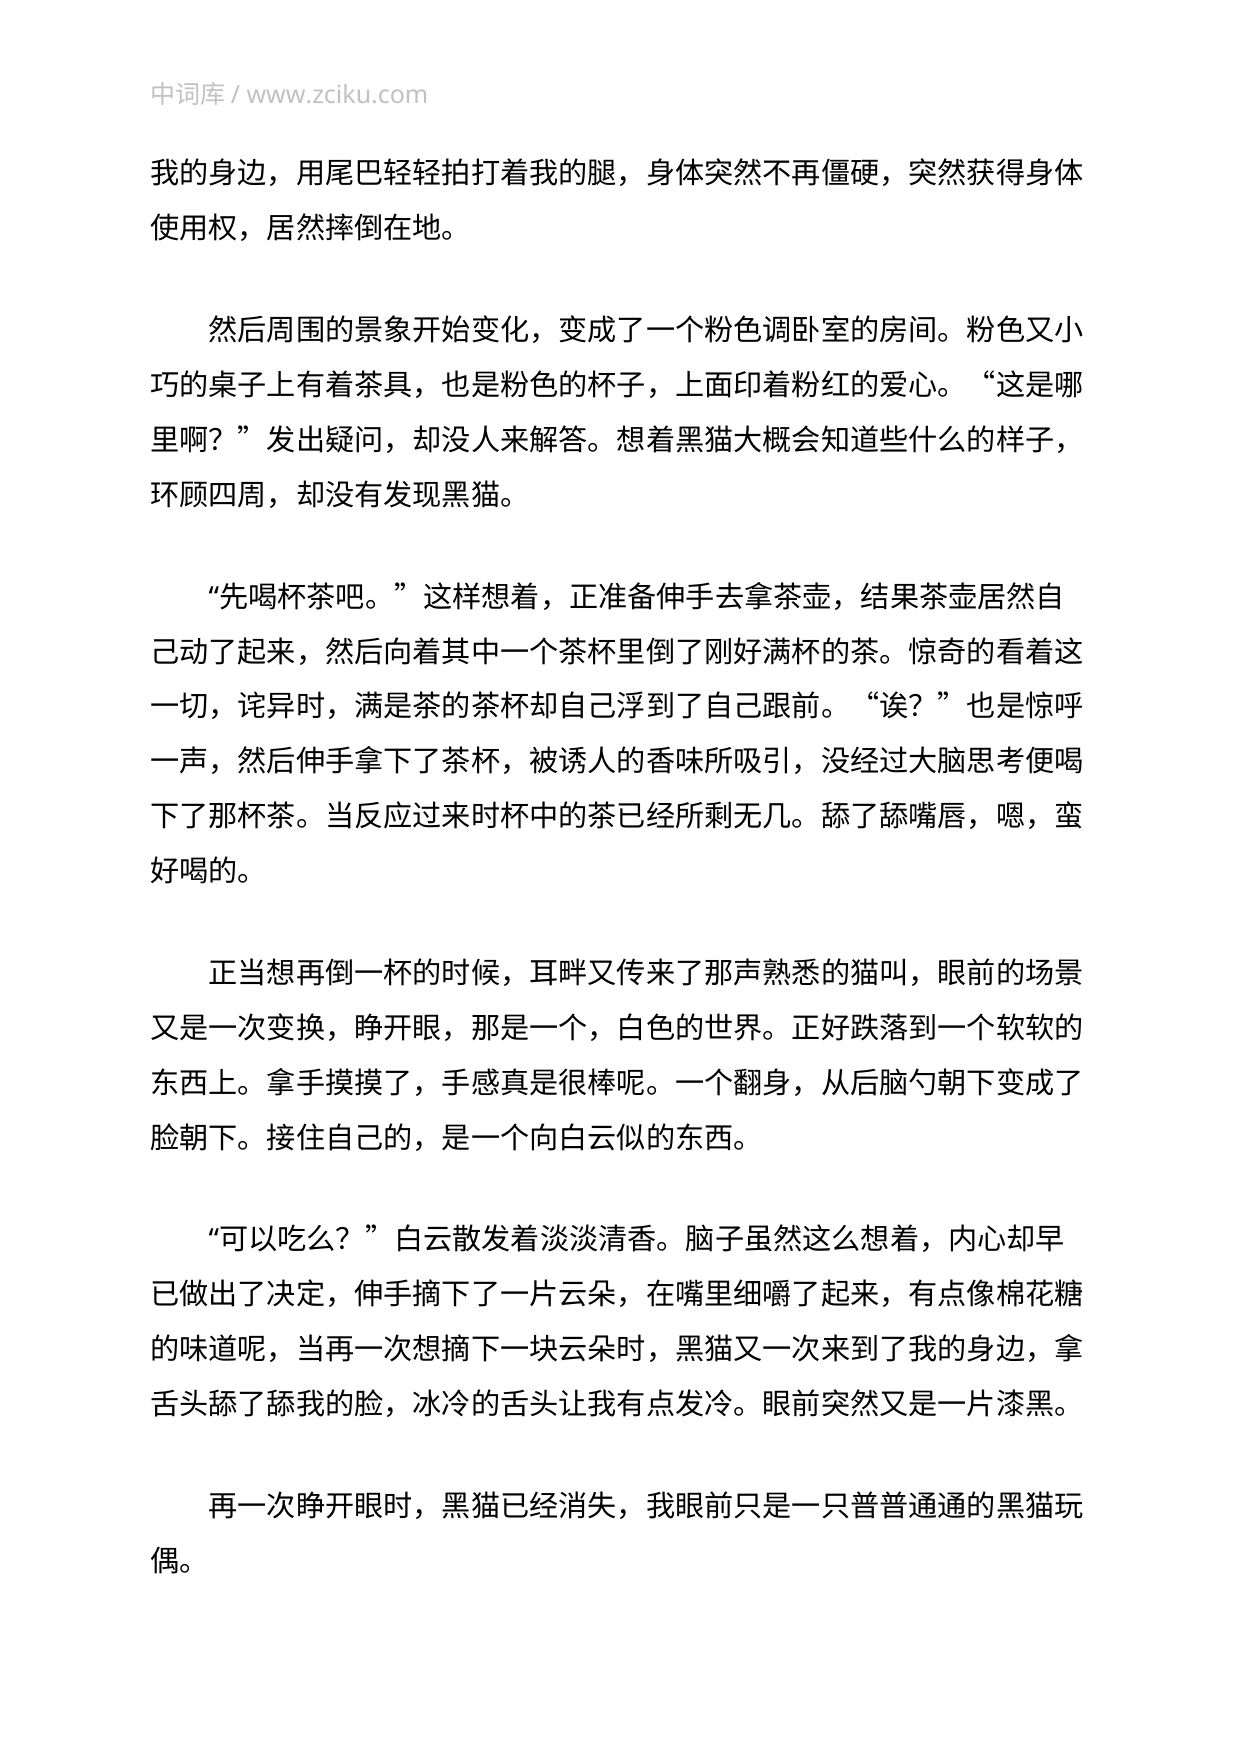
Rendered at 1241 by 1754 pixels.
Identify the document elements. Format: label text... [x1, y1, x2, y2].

text “先喝杯茶吧。”这样想着，正准备伸手去拿茶壶，结果茶壶居然自己动了起来，然后向着其中一个茶杯里倒了刚好满杯的茶。惊奇的看着这一切，诧异时，满是茶的茶杯却自己浮到了自己跟前。“诶？”也是惊呼一声，然后伸手拿下了茶杯，被诱人的香味所吸引，没经过大脑思考便喝下了那杯茶。当反应过来时杯中的茶已经所剩无几。舔了舔嘴唇，嗯，蛮好喝的。 [150, 573, 1090, 890]
text 然后周围的景象开始变化，变成了一个粉色调卧室的房间。粉色又小巧的桌子上有着茶具，也是粉色的杯子，上面印着粉红的爱心。“这是哪里啊？”发出疑问，却没人来解答。想着黑猫大概会知道些什么的样子，环顾四周，却没有发现黑猫。 [150, 307, 1090, 514]
text “可以吃么？”白云散发着淡淡清香。脑子虽然这么想着，内心却早已做出了决定，伸手摘下了一片云朵，在嘴里细嚼了起来，有点像棉花糖的味道呢，当再一次想摘下一块云朵时，黑猫又一次来到了我的身边，拿舌头舔了舔我的脸，冰冷的舌头让我有点发冷。眼前突然又是一片漆黑。 [150, 1216, 1090, 1423]
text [150, 150, 1090, 247]
text 正当想再倒一杯的时候，耳畔又传来了那声熟悉的猫叫，眼前的场景又是一次变换，睁开眼，那是一个，白色的世界。正好跌落到一个软软的东西上。拿手摸摸了，手感真是很棒呢。一个翻身，从后脑勺朝下变成了脸朝下。接住自己的，是一个向白云似的东西。 [150, 949, 1090, 1156]
text 再一次睁开眼时，黑猫已经消失，我眼前只是一只普普通通的黑猫玩偶。 [150, 1482, 1090, 1580]
